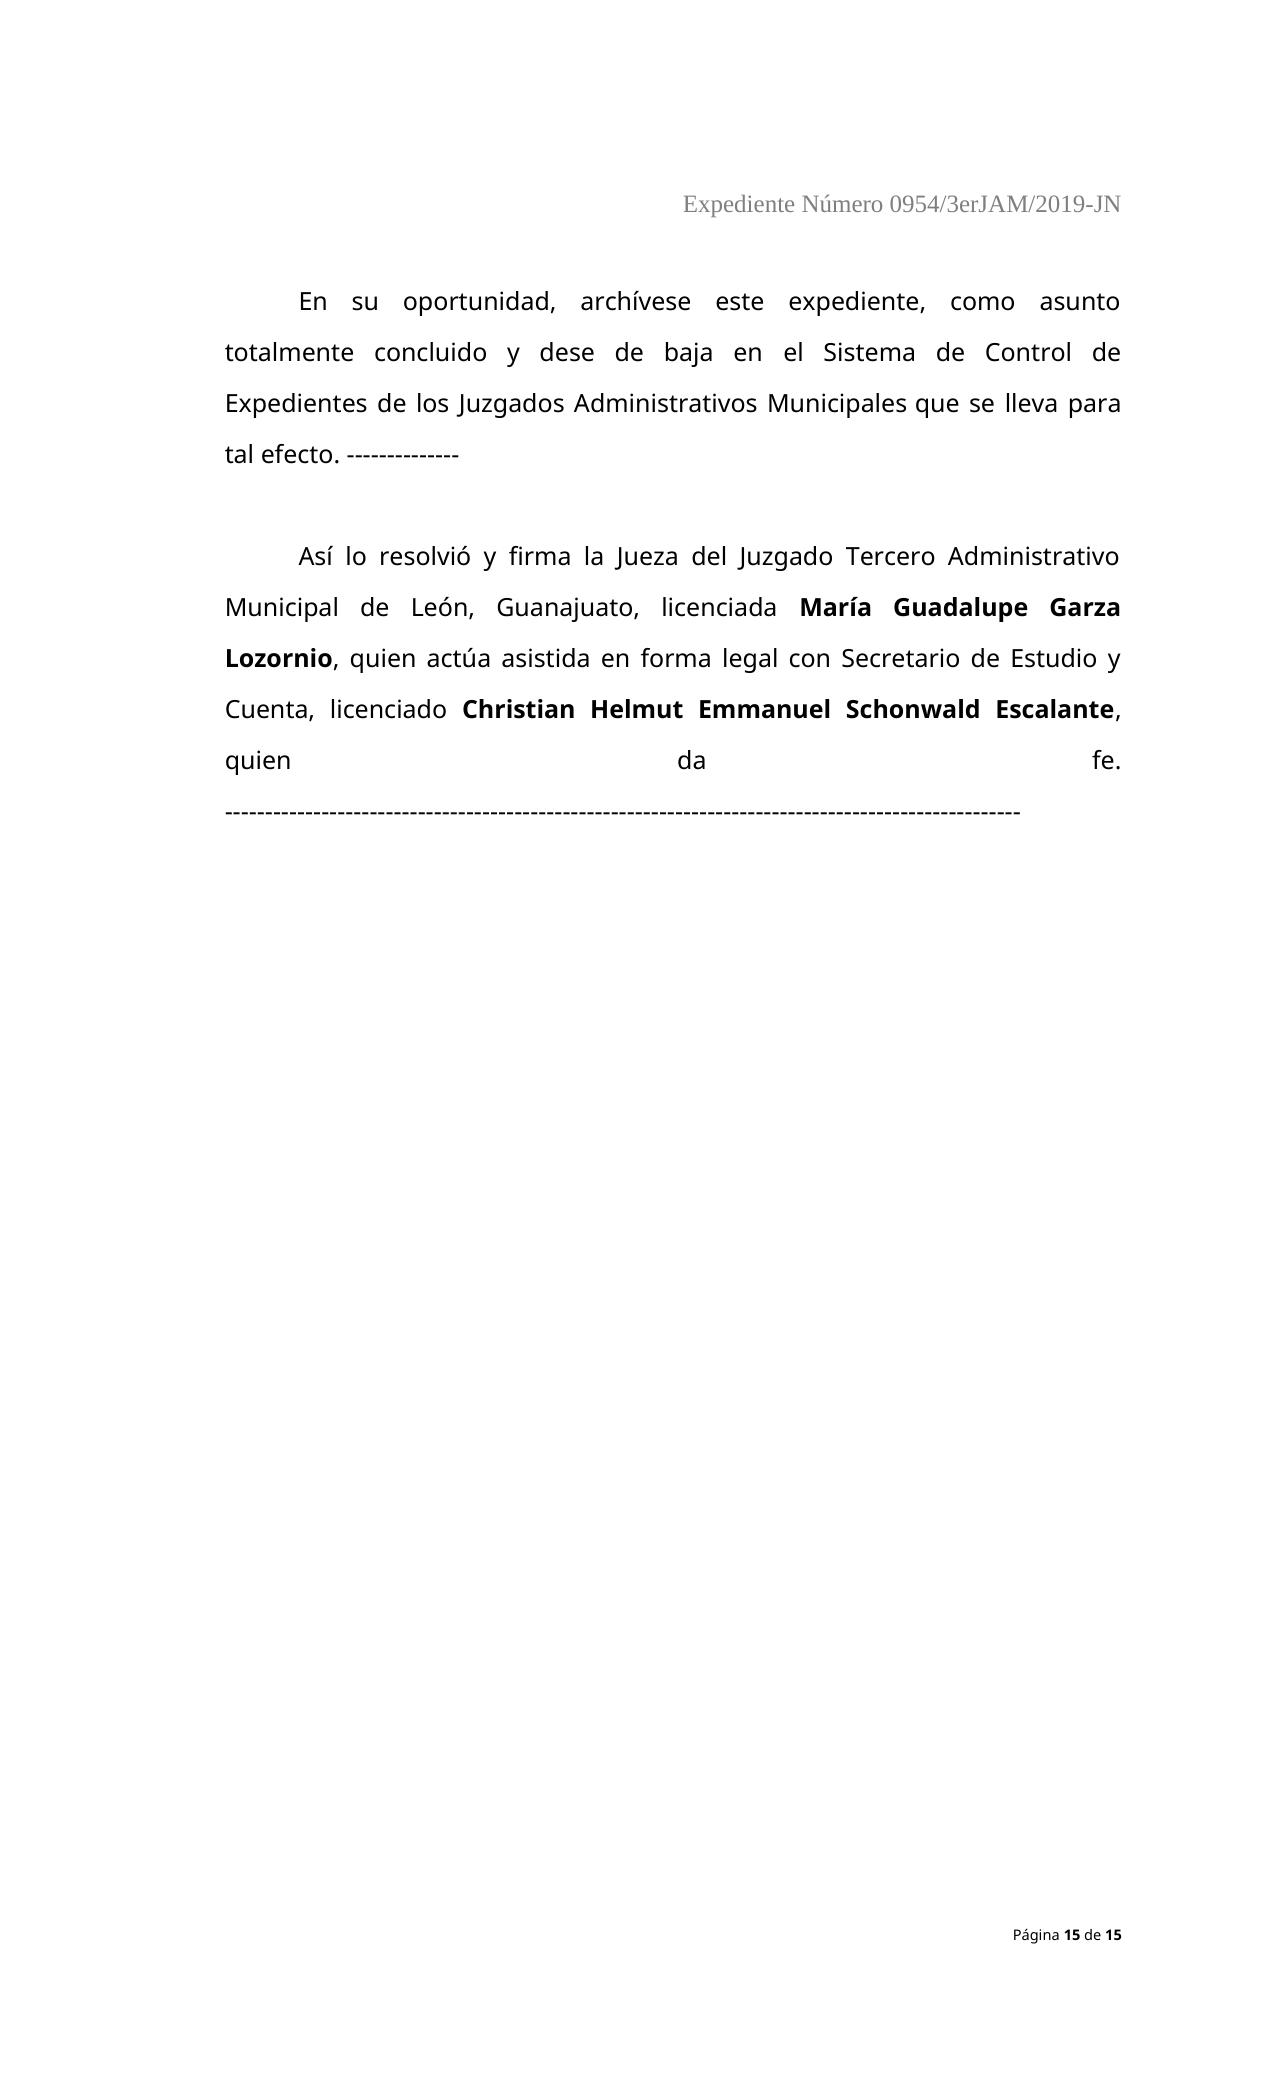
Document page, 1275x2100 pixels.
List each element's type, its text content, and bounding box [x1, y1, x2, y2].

text En su oportunidad, archívese este expediente, como asunto totalmente concluido y dese de baja en el Sistema de Control de Expedientes de los Juzgados Administrativos Municipales que se lleva para tal efecto. -------------- [224, 283, 1121, 471]
text Así lo resolvió y firma la Jueza del Juzgado Tercero Administrativo Municipal de León, Guanajuato, licenciada María Guadalupe Garza Lozornio, quien actúa asistida en forma legal con Secretario de Estudio y Cuenta, licenciado Christian Helmut Emmanuel Schonwald Escalante, quien da fe. --------------------------------------------------------------------------------------------------- [224, 539, 1121, 828]
